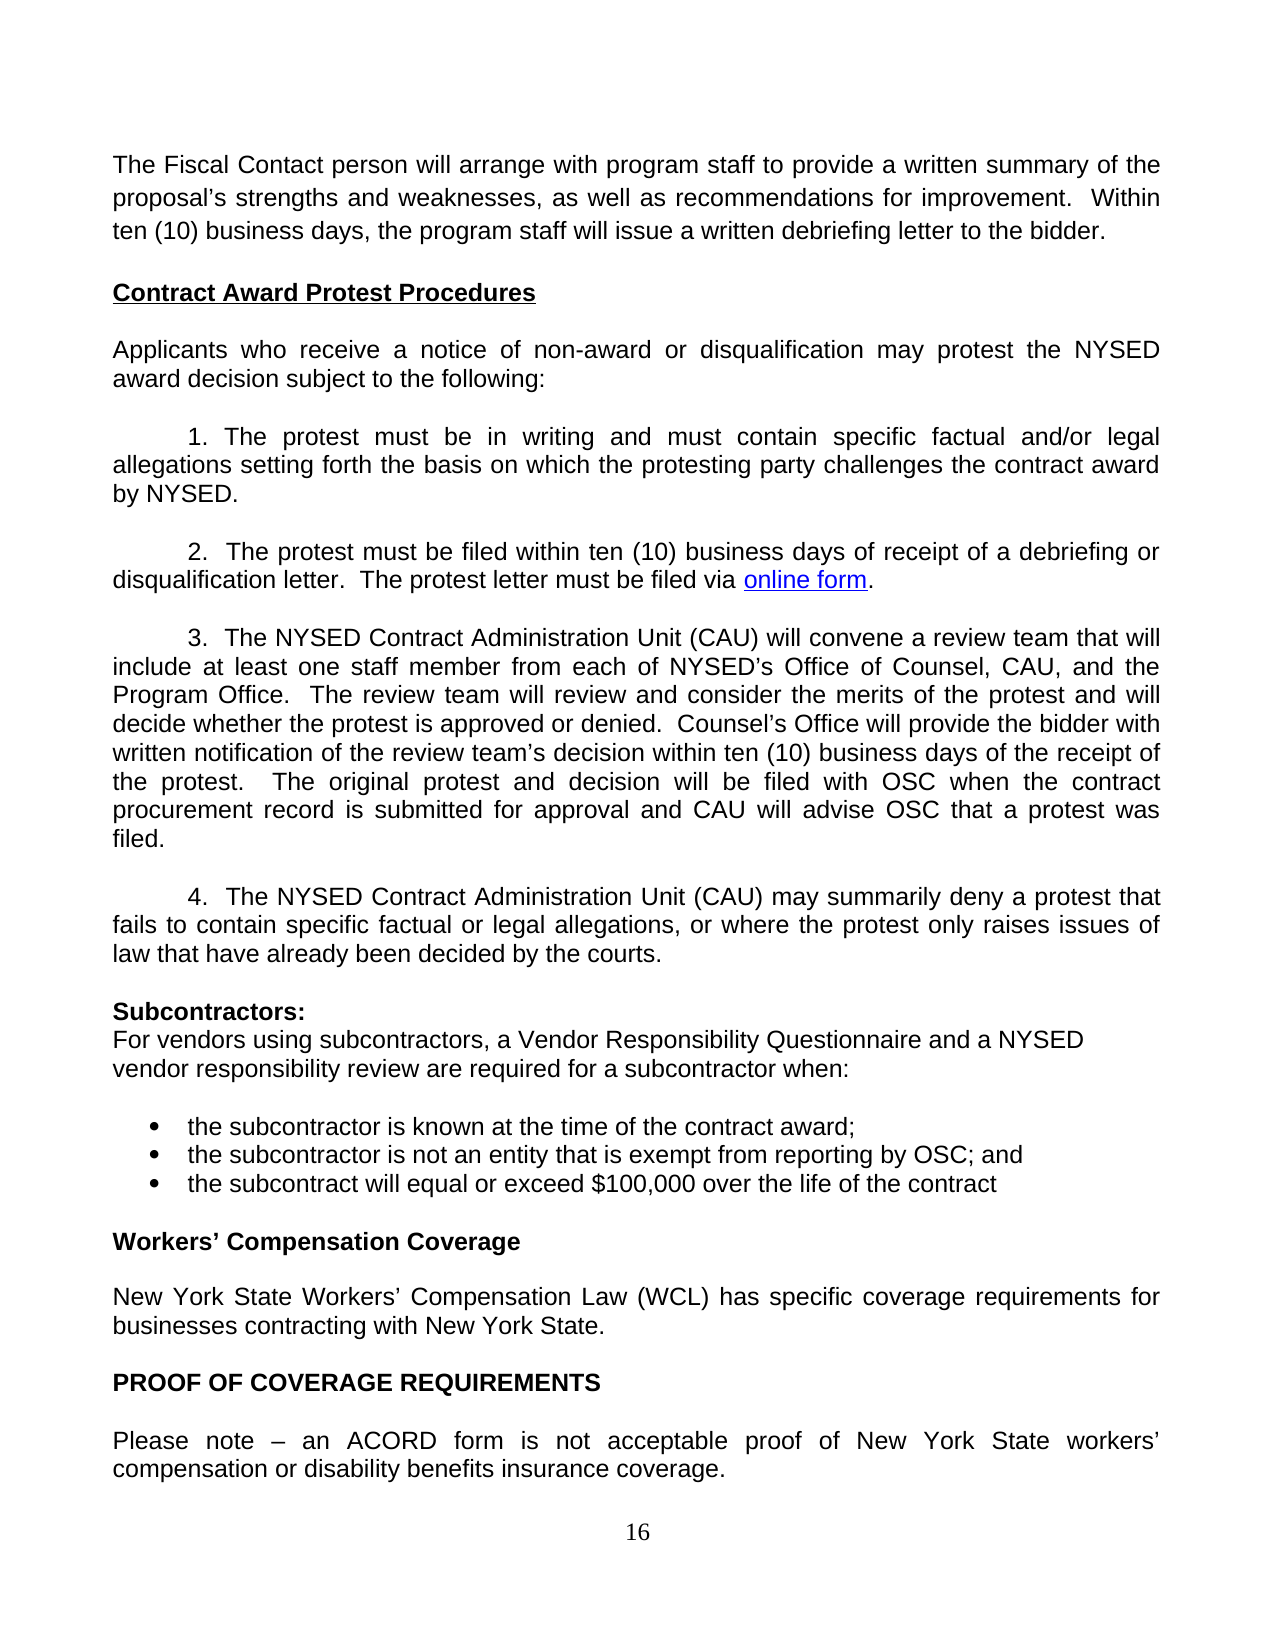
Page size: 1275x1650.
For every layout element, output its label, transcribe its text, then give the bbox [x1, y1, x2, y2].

text Applicants who receive a notice of non-award or disqualification may protest the NYSED award decision subject to the following: [112, 335, 1162, 393]
text 2. The protest must be filed within ten (10) business days of receipt of a debriefing or disqualification letter. The protest letter must be filed via online form. [112, 537, 1162, 594]
list the subcontractor is not an entity that is exempt from reporting by OSC; and [150, 1140, 1162, 1169]
text 3. The NYSED Contract Administration Unit (CAU) will convene a review team that will include at least one staff member from each of NYSED’s Office of Counsel, CAU, and the Program Office. The review team will review and consider the merits of the protest and will decide whether the protest is approved or denied. Counsel’s Office will provide the bidder with written notification of the review team’s decision within ten (10) business days of the receipt of the protest. The original protest and decision will be filed with OSC when the contract procurement record is submitted for approval and CAU will advise OSC that a protest was filed. [112, 623, 1162, 853]
text Workers’ Compensation Coverage [112, 1227, 1162, 1256]
text 4. The NYSED Contract Administration Unit (CAU) may summarily deny a protest that fails to contain specific factual or legal allegations, or where the protest only raises issues of law that have already been decided by the courts. [112, 882, 1162, 968]
list the subcontractor is known at the time of the contract award; [150, 1112, 1162, 1140]
text PROOF OF COVERAGE REQUIREMENTS [112, 1368, 1162, 1397]
text The Fiscal Contact person will arrange with program staff to provide a written summary of the proposal’s strengths and weaknesses, as well as recommendations for improvement. Within ten (10) business days, the program staff will issue a written debriefing letter to the bidder. [112, 150, 1162, 245]
text For vendors using subcontractors, a Vendor Responsibility Questionnaire and a NYSED vendor responsibility review are required for a subcontractor when: [112, 1025, 1162, 1083]
text Subcontractors: [112, 997, 1162, 1025]
text New York State Workers’ Compensation Law (WCL) has specific coverage requirements for businesses contracting with New York State. [112, 1282, 1162, 1339]
text 1. The protest must be in writing and must contain specific factual and/or legal allegations setting forth the basis on which the protesting party challenges the contract award by NYSED. [112, 422, 1162, 508]
text Please note – an ACORD form is not acceptable proof of New York State workers’ compensation or disability benefits insurance coverage. [112, 1426, 1162, 1483]
subtitle Contract Award Protest Procedures [112, 278, 1162, 307]
list the subcontract will equal or exceed $100,000 over the life of the contract [150, 1169, 1162, 1198]
